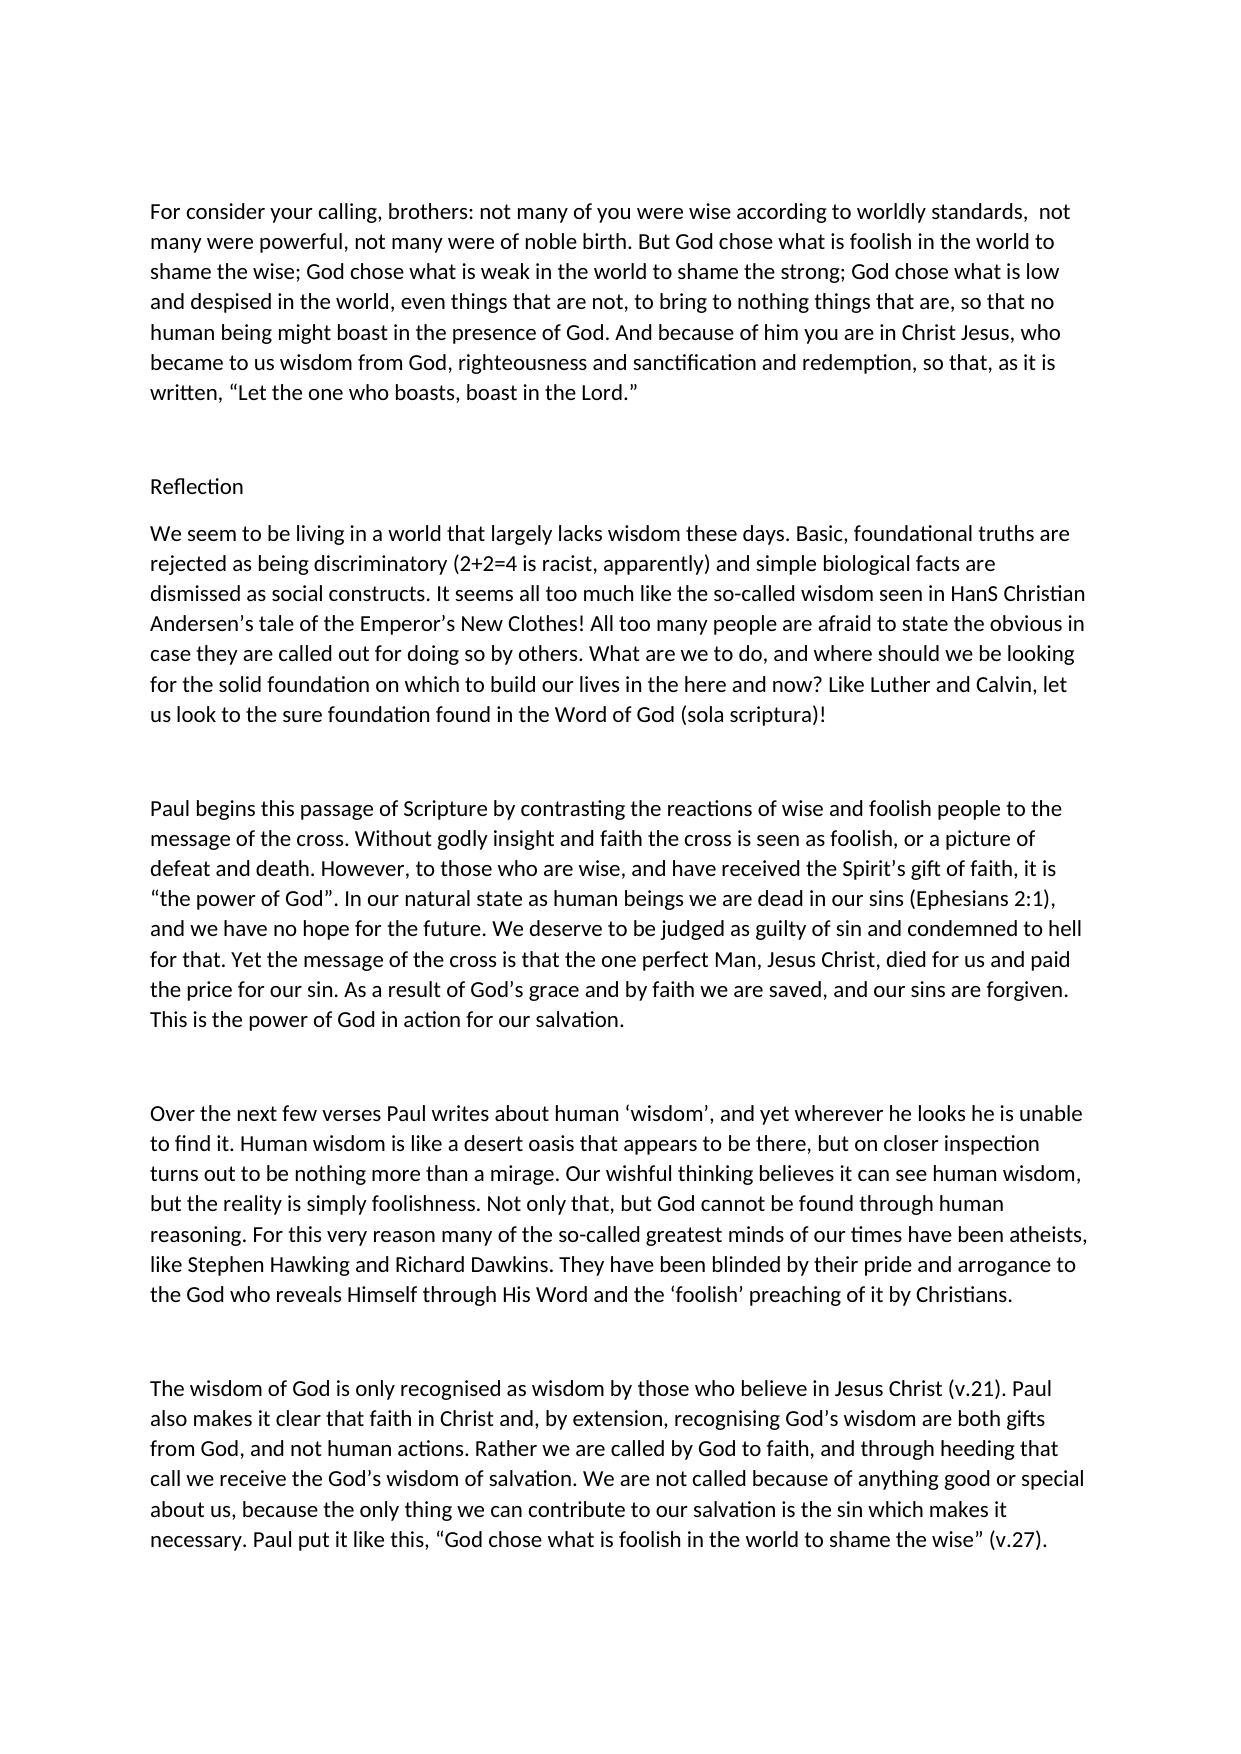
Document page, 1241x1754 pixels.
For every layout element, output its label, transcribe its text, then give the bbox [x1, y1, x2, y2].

text For consider your calling, brothers: not many of you were wise according to worldly standards, not many were powerful, not many were of noble birth. But God chose what is foolish in the world to shame the wise; God chose what is weak in the world to shame the strong; God chose what is low and despised in the world, even things that are not, to bring to nothing things that are, so that no human being might boast in the presence of God. And because of him you are in Christ Jesus, who became to us wisdom from God, righteousness and sanctification and redemption, so that, as it is written, “Let the one who boasts, boast in the Lord.” [150, 197, 1090, 406]
text The wisdom of God is only recognised as wisdom by those who believe in Jesus Christ (v.21). Paul also makes it clear that faith in Christ and, by extension, recognising God’s wisdom are both gifts from God, and not human actions. Rather we are called by God to faith, and through heeding that call we receive the God’s wisdom of salvation. We are not called because of anything good or special about us, because the only thing we can contribute to our salvation is the sin which makes it necessary. Paul put it like this, “God chose what is foolish in the world to shame the wise” (v.27). [150, 1374, 1090, 1553]
text We seem to be living in a world that largely lacks wisdom these days. Basic, foundational truths are rejected as being discriminatory (2+2=4 is racist, apparently) and simple biological facts are dismissed as social constructs. It seems all too much like the so-called wisdom seen in HanS Christian Andersen’s tale of the Emperor’s New Clothes! All too many people are afraid to state the obvious in case they are called out for doing so by others. What are we to do, and where should we be looking for the solid foundation on which to build our lives in the here and now? Like Luther and Calvin, let us look to the sure foundation found in the Word of God (sola scriptura)! [150, 519, 1090, 728]
text Paul begins this passage of Scripture by contrasting the reactions of wise and foolish people to the message of the cross. Without godly insight and faith the cross is seen as foolish, or a picture of defeat and death. However, to those who are wise, and have received the Spirit’s gift of faith, it is “the power of God”. In our natural state as human beings we are dead in our sins (Ephesians 2:1), and we have no hope for the future. We deserve to be judged as guilty of sin and condemned to hell for that. Yet the message of the cross is that the one perfect Man, Jesus Christ, died for us and paid the price for our sin. As a result of God’s grace and by faith we are saved, and our sins are forgiven. This is the power of God in action for our salvation. [150, 794, 1090, 1033]
text Over the next few verses Paul writes about human ‘wisdom’, and yet wherever he looks he is unable to find it. Human wisdom is like a desert oasis that appears to be there, but on closer inspection turns out to be nothing more than a mirage. Our wishful thinking believes it can see human wisdom, but the reality is simply foolishness. Not only that, but God cannot be found through human reasoning. For this very reason many of the so-called greatest minds of our times have been atheists, like Stephen Hawking and Richard Dawkins. They have been blinded by their pride and arrogance to the God who reveals Himself through His Word and the ‘foolish’ preaching of it by Christians. [150, 1099, 1090, 1308]
text Reflection [150, 472, 1090, 500]
